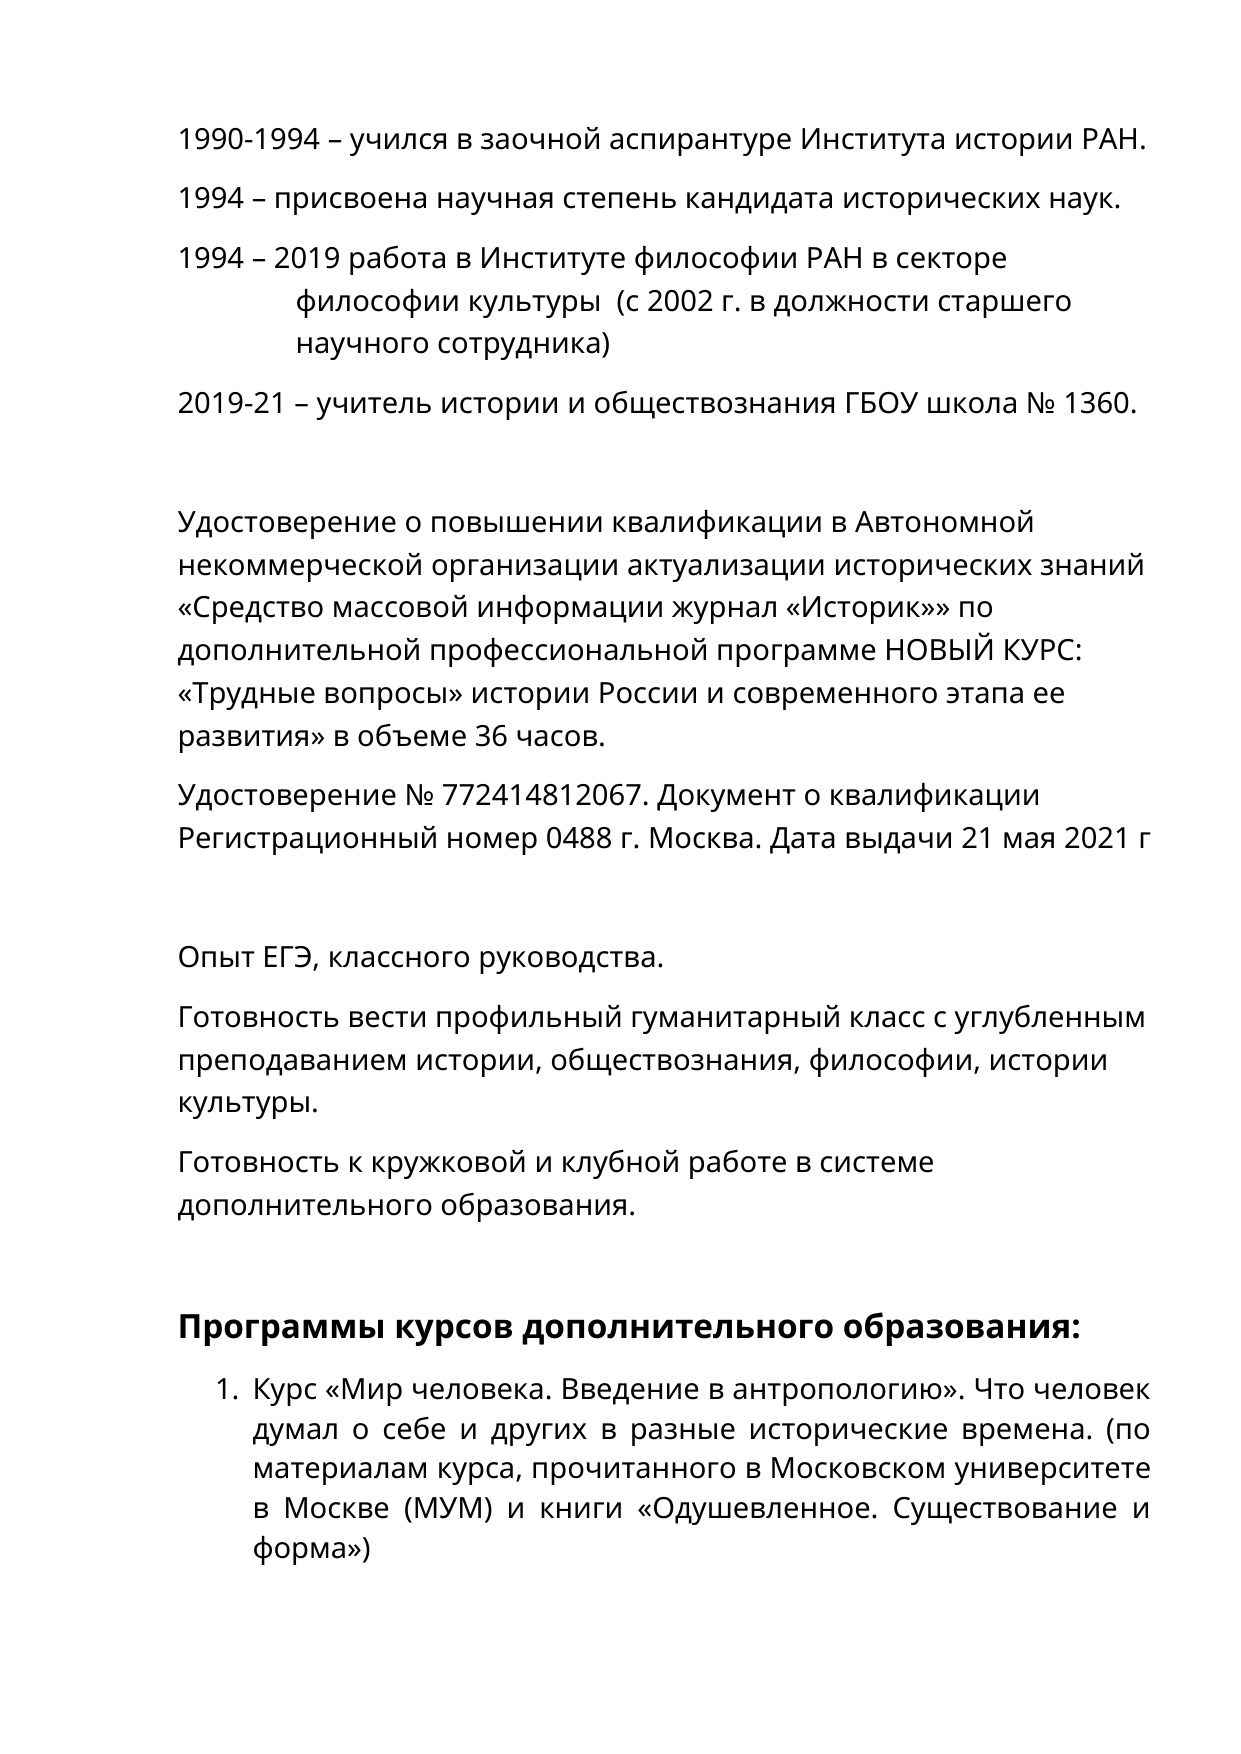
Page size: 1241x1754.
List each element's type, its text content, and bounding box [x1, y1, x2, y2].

text Готовность к кружковой и клубной работе в системе дополнительного образования. [177, 1141, 1152, 1223]
text Опыт ЕГЭ, классного руководства. [177, 936, 1152, 976]
text Удостоверение № 772414812067. Документ о квалификации Регистрационный номер 0488 г. Москва. Дата выдачи 21 мая 2021 г [177, 775, 1152, 857]
list Курс «Мир человека. Введение в антропологию». Что человек думал о себе и других в разные исторические времена. (по материалам курса, прочитанного в Московском университете в Москве (МУМ) и книги «Одушевленное. Существование и форма») [215, 1368, 1152, 1567]
text 1990-1994 – учился в заочной аспирантуре Института истории РАН. [177, 118, 1152, 158]
text Программы курсов дополнительного образования: [177, 1303, 1152, 1348]
text Удостоверение о повышении квалификации в Автономной некоммерческой организации актуализации исторических знаний «Средство массовой информации журнал «Историк»» по дополнительной профессиональной программе НОВЫЙ КУРС: «Трудные вопросы» истории России и современного этапа ее развития» в объеме 36 часов. [177, 501, 1152, 755]
text 2019-21 – учитель истории и обществознания ГБОУ школа № 1360. [177, 382, 1152, 422]
text 1994 – 2019 работа в Институте философии РАН в секторе философии культуры (с 2002 г. в должности старшего научного сотрудника) [177, 237, 1152, 362]
text Готовность вести профильный гуманитарный класс с углубленным преподаванием истории, обществознания, философии, истории культуры. [177, 996, 1152, 1121]
text 1994 – присвоена научная степень кандидата исторических наук. [177, 178, 1152, 217]
